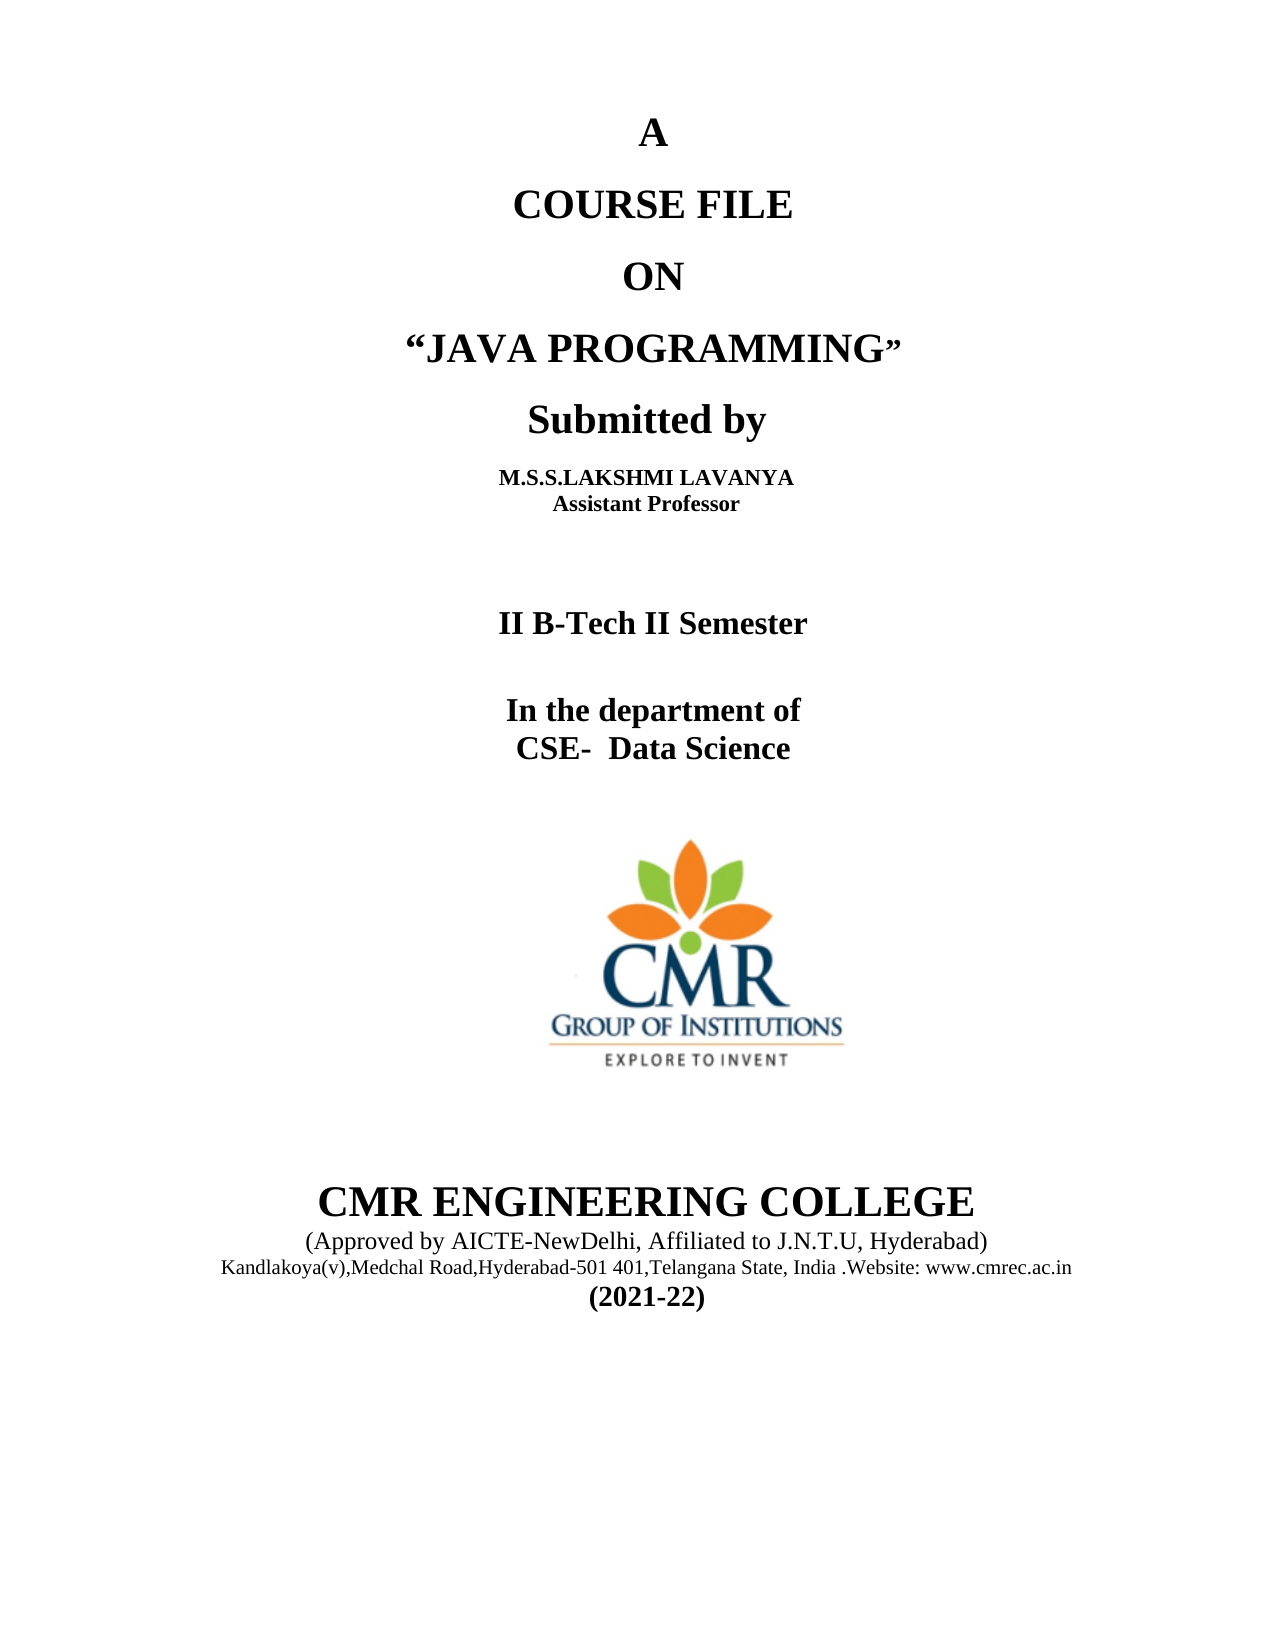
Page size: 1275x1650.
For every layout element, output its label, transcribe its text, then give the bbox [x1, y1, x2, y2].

text II B-Tech II Semester [39, 603, 1267, 641]
text ON [39, 251, 1267, 299]
text Kandlakoya(v),Medchal Road,Hyderabad-501 401,Telangana State, India .Website: www.cmrec.ac.in [0, 1255, 1275, 1279]
text Submitted by [0, 395, 1275, 443]
text M.S.S.LAKSHMI LAVANYA [0, 464, 1275, 490]
text A [39, 107, 1267, 155]
text (Approved by AICTE-NewDelhi, Affiliated to J.N.T.U, Hyderabad) [0, 1226, 1275, 1255]
text Assistant Professor [0, 490, 1275, 516]
picture [538, 832, 848, 1074]
text COURSE FILE [39, 179, 1267, 227]
text CMR ENGINEERING COLLEGE [0, 1176, 1275, 1226]
text In the department of [39, 690, 1267, 728]
text (2021-22) [0, 1279, 1275, 1313]
text CSE- Data Science [39, 728, 1267, 766]
text “JAVA PROGRAMMING” [39, 323, 1267, 371]
